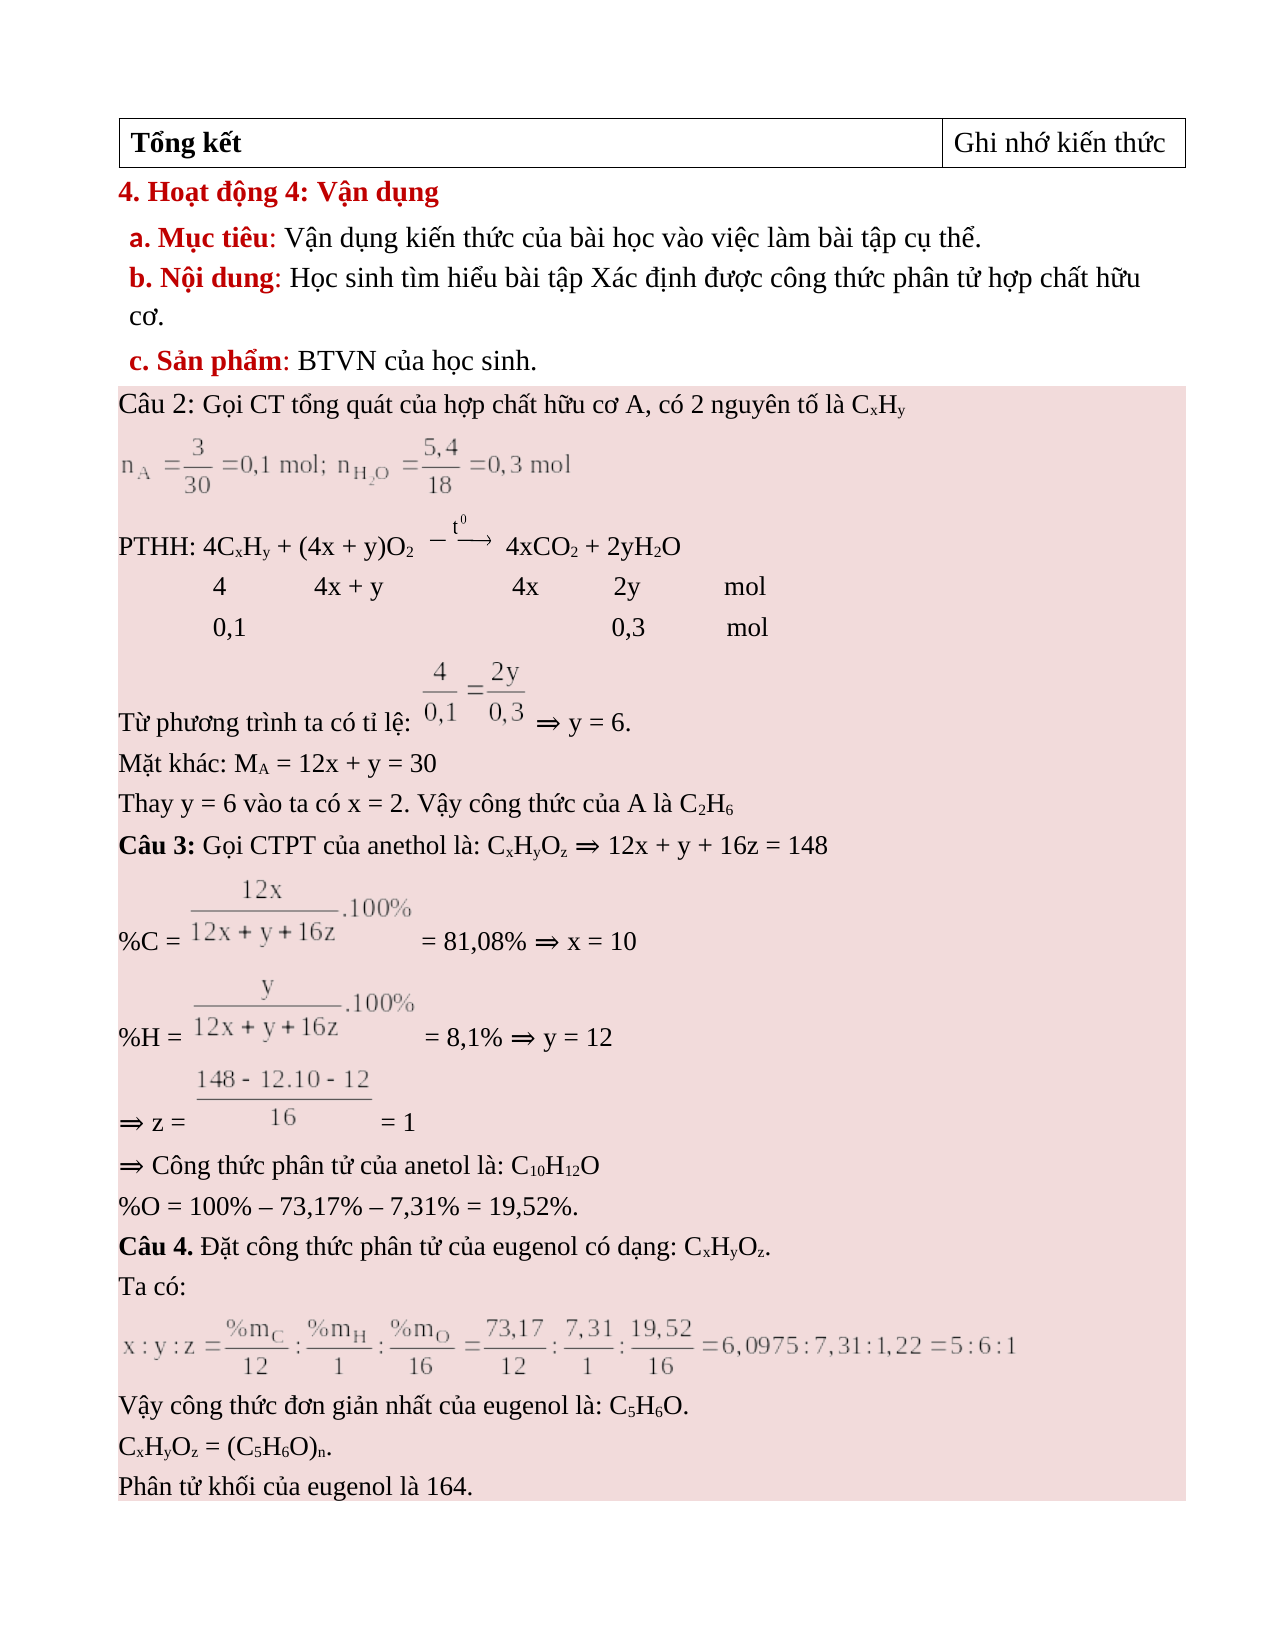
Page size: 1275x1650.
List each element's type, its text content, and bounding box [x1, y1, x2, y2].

list Sản phẩm: BTVN của học sinh. [129, 343, 1186, 377]
text ⇒ z = = 1 [118, 1062, 1186, 1137]
text Vậy công thức đơn giản nhất của eugenol là: C5H6O. [118, 1389, 1186, 1420]
text Ta có: [118, 1271, 1186, 1302]
text 0,1 0,3 mol [118, 611, 1186, 642]
text %C = = 81,08% ⇒ x = 10 [118, 870, 1186, 956]
text %H = = 8,1% ⇒ y = 12 [118, 966, 1186, 1052]
list Mục tiêu: Vận dụng kiến thức của bài học vào việc làm bài tập cụ thể. [129, 219, 1161, 255]
text PTHH: 4CxHy + (4x + y)O2 4xCO2 + 2yH2O [118, 508, 1186, 561]
list Nội dung: Học sinh tìm hiểu bài tập Xác định được công thức phân tử hợp chất hữu cơ. [129, 260, 1161, 332]
table_cell Ghi nhớ kiến thức [943, 119, 1185, 167]
list Hoạt động 4: Vận dụng [118, 174, 1186, 208]
text Từ phương trình ta có tỉ lệ: ⇒ y = 6. [118, 651, 1186, 737]
text CxHyOz = (C5H6O)n. [118, 1430, 1186, 1461]
text Mặt khác: MA = 12x + y = 30 [118, 747, 1186, 778]
text Câu 3: Gọi CTPT của anethol là: CxHyOz ⇒ 12x + y + 16z = 148 [118, 828, 1186, 861]
text Phân tử khối của eugenol là 164. [118, 1470, 1186, 1501]
text Câu 2: Gọi CT tổng quát của hợp chất hữu cơ A, có 2 nguyên tố là CxHy [118, 386, 1186, 419]
text 4 4x + y 4x 2y mol [118, 571, 1186, 602]
text ⇒ Công thức phân tử của anetol là: C10H12O [118, 1147, 1186, 1180]
text %O = 100% – 73,17% – 7,31% = 19,52%. [118, 1190, 1186, 1221]
table_cell Tổng kết [120, 119, 942, 167]
text Thay y = 6 vào ta có x = 2. Vậy công thức của A là C2H6 [118, 787, 1186, 818]
text Câu 4. Đặt công thức phân tử của eugenol có dạng: CxHyOz. [118, 1230, 1186, 1261]
